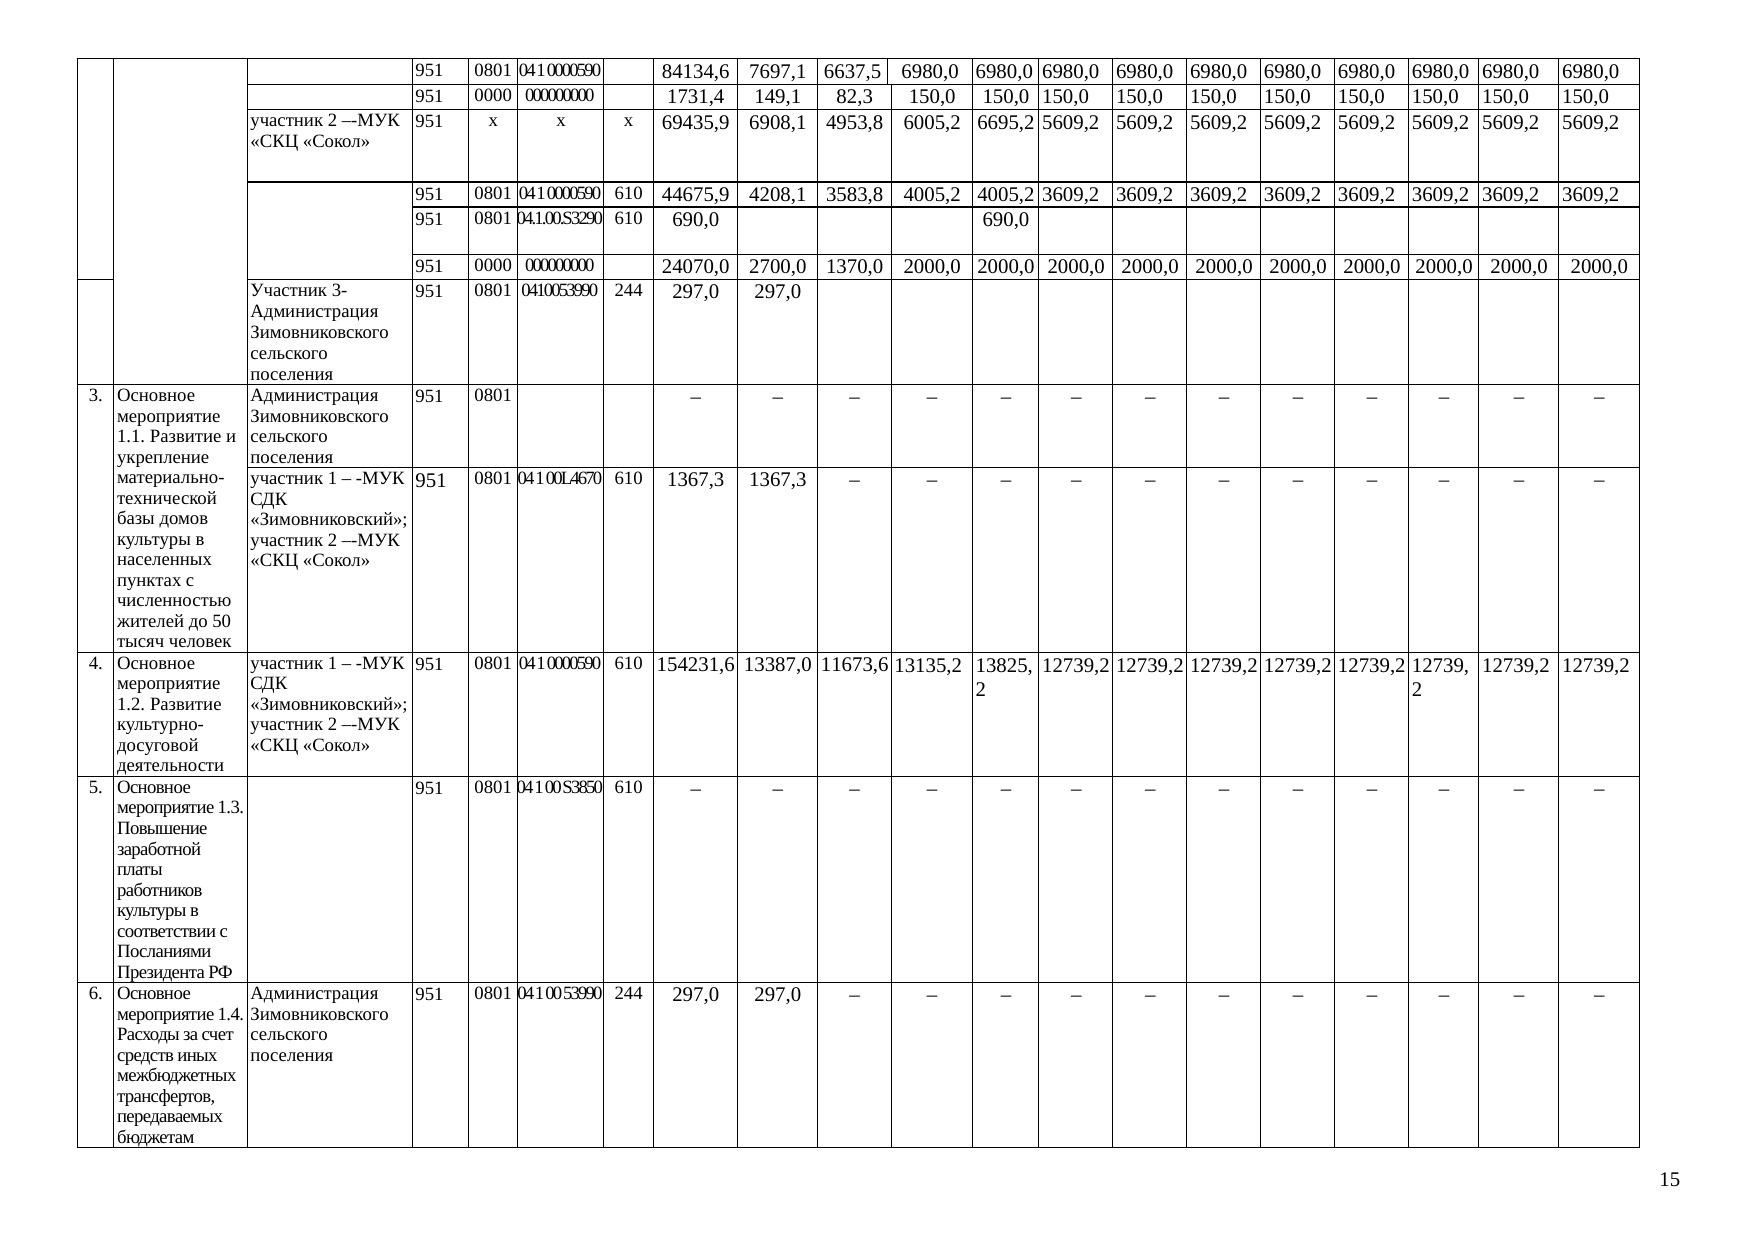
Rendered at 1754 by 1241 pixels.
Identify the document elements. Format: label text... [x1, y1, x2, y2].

table_cell 11673,6 [818, 653, 891, 776]
table_cell 3583,8 [818, 183, 891, 206]
table_cell 951 [413, 110, 468, 181]
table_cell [248, 983, 412, 1147]
table_cell – [1335, 468, 1408, 652]
table_cell 951 [413, 255, 468, 278]
table_cell 610 [604, 208, 653, 254]
table_cell 4953,8 [818, 110, 891, 181]
table_cell 5609,2 [1335, 110, 1408, 181]
table_cell 1731,4 [654, 85, 737, 108]
table_cell [1113, 208, 1186, 254]
table_cell – [1039, 385, 1112, 467]
table_cell 5609,2 [1409, 110, 1478, 181]
table_cell [1261, 280, 1334, 384]
table_cell 951 [413, 280, 468, 384]
table_cell 0801 [469, 208, 517, 254]
table_cell 6980,0 [1479, 59, 1558, 83]
table_cell – [1559, 777, 1639, 982]
table_cell 6637,5 [818, 59, 887, 83]
table_cell Основное мероприятие 1.3. Повышение заработной платы работников культуры в соответствии с Посланиями Президента РФ [114, 777, 247, 982]
table_cell 6980,0 [1409, 59, 1478, 83]
table_cell 12739,2 [1335, 653, 1408, 776]
table_cell 244 [604, 983, 653, 1147]
table_cell 6908,1 [738, 110, 817, 181]
table_cell – [818, 468, 891, 652]
table_cell – [1187, 385, 1260, 467]
table_cell [248, 777, 412, 982]
table_cell 2000,0 [1409, 255, 1478, 278]
table_cell 5. [78, 777, 113, 982]
table_cell 13387,0 [738, 653, 817, 776]
table_cell 04 1 00L4670 [518, 468, 603, 652]
table_cell [1187, 280, 1260, 384]
table_cell х [518, 110, 603, 181]
table_cell [1409, 208, 1478, 254]
table_cell – [1113, 983, 1186, 1147]
table_cell 6980,0 [1187, 59, 1260, 83]
table_cell 3609,2 [1409, 183, 1478, 206]
table_cell 150,0 [1113, 85, 1186, 108]
table_cell 297,0 [738, 983, 817, 1147]
table_cell – [654, 777, 737, 982]
table_cell 3609,2 [1335, 183, 1408, 206]
table_cell 1367,3 [654, 468, 737, 652]
table_cell 7697,1 [738, 59, 817, 83]
table_cell Участник 3-Администрация Зимовниковского сельского поселения [248, 280, 412, 384]
table_cell 951 [413, 777, 468, 982]
table_cell – [738, 385, 817, 467]
table_cell 12739,2 [1559, 653, 1639, 776]
table_cell 1367,3 [738, 468, 817, 652]
table_cell – [1187, 468, 1260, 652]
table_cell 04 1 00 53990 [518, 983, 603, 1147]
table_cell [114, 983, 247, 1147]
table_cell 000000000 [518, 85, 603, 108]
table_cell 4208,1 [738, 183, 817, 206]
table_cell 2000,0 [1187, 255, 1260, 278]
table_cell 3609,2 [1187, 183, 1260, 206]
table_cell 0410053990 [518, 280, 603, 384]
table_cell – [1335, 385, 1408, 467]
table_cell – [973, 468, 1038, 652]
table_cell – [1039, 777, 1112, 982]
table_cell 951 [413, 468, 468, 652]
table_cell 1370,0 [818, 255, 891, 278]
table_cell [604, 385, 653, 467]
table_cell 6980,0 [1559, 59, 1639, 83]
table_cell 0801 [469, 468, 517, 652]
table_cell – [1335, 983, 1408, 1147]
table_cell х [469, 110, 517, 181]
table_cell 44675,9 [654, 183, 737, 206]
table_cell 6005,2 [892, 110, 972, 181]
table_cell 6980,0 [973, 59, 1038, 83]
table_cell 951 [413, 59, 468, 83]
table_cell х [604, 110, 653, 181]
table_cell 5609,2 [1187, 110, 1260, 181]
table_cell 5609,2 [1559, 110, 1639, 181]
table_cell [818, 208, 891, 254]
table_cell 5609,2 [1261, 110, 1334, 181]
table_cell – [1335, 777, 1408, 982]
table_cell – [1261, 385, 1334, 467]
table_cell [248, 59, 412, 83]
table_cell 610 [604, 653, 653, 776]
table_cell 3. [78, 385, 113, 652]
table_cell 0000 [469, 255, 517, 278]
table_cell 84134,6 [654, 59, 737, 83]
table_cell участник 2 –-МУК «СКЦ «Сокол» [248, 110, 412, 181]
table_cell [818, 280, 891, 384]
table_cell 0801 [469, 777, 517, 982]
table_cell 04 1 00 S3850 [518, 777, 603, 982]
table_cell 951 [413, 385, 468, 467]
table_cell – [1187, 983, 1260, 1147]
table_cell 6980,0 [1039, 59, 1112, 83]
table_cell – [973, 777, 1038, 982]
table_cell 12739,2 [1409, 653, 1478, 776]
table_cell 150,0 [1261, 85, 1334, 108]
table_cell 0000 [469, 85, 517, 108]
table_cell 150,0 [1335, 85, 1408, 108]
table_cell 690,0 [973, 208, 1038, 254]
table_cell [892, 280, 972, 384]
table_cell 690,0 [654, 208, 737, 254]
table_cell [1113, 280, 1186, 384]
table_cell Администрация Зимовниковского сельского поселения [248, 385, 412, 467]
table_cell [604, 59, 653, 83]
table_cell 610 [604, 183, 653, 206]
table_cell – [1261, 468, 1334, 652]
table_cell 3609,2 [1113, 183, 1186, 206]
table_cell – [1039, 468, 1112, 652]
table_cell 3609,2 [1479, 183, 1558, 206]
table_cell [1039, 208, 1112, 254]
table_cell 150,0 [1187, 85, 1260, 108]
table_cell – [973, 385, 1038, 467]
table_cell 951 [413, 208, 468, 254]
table_cell 82,3 [818, 85, 891, 108]
table_cell – [818, 983, 891, 1147]
table_cell 3609,2 [1559, 183, 1639, 206]
table_cell 150,0 [1559, 85, 1639, 108]
table_cell 12739,2 [1479, 653, 1558, 776]
table_cell 2000,0 [1113, 255, 1186, 278]
table_cell – [738, 777, 817, 982]
table_cell 6980,0 [1335, 59, 1408, 83]
table_cell 5609,2 [1479, 110, 1558, 181]
table_cell – [1409, 385, 1478, 467]
table_cell 2000,0 [1039, 255, 1112, 278]
table_cell 951 [413, 983, 468, 1147]
table_cell – [892, 385, 972, 467]
table_cell 6. [78, 983, 113, 1147]
table_cell Основное мероприятие 1.2. Развитие культурно-досуговой деятельности [114, 653, 247, 776]
table_cell – [1187, 777, 1260, 982]
table_cell 69435,9 [654, 110, 737, 181]
table_cell – [1559, 385, 1639, 467]
table_cell 610 [604, 777, 653, 982]
table_cell [78, 280, 113, 384]
table_cell 150,0 [1039, 85, 1112, 108]
table_cell – [892, 983, 972, 1147]
table_cell 154231,6 [654, 653, 737, 776]
table_cell – [892, 777, 972, 982]
table_cell 4. [78, 653, 113, 776]
table_cell 3609,2 [1261, 183, 1334, 206]
table_cell 2000,0 [973, 255, 1038, 278]
table_cell 000000000 [518, 255, 603, 278]
table_cell [604, 255, 653, 278]
table_cell 4005,2 [973, 183, 1038, 206]
table_cell [518, 385, 603, 467]
table_cell 951 [413, 183, 468, 206]
table_cell [892, 208, 972, 254]
table_cell 2700,0 [738, 255, 817, 278]
table_cell – [1479, 983, 1558, 1147]
table_cell 04 1 0000590 [518, 653, 603, 776]
table_cell 12739,2 [1039, 653, 1112, 776]
table_cell [248, 183, 412, 278]
table_cell – [1479, 385, 1558, 467]
table_cell [1335, 208, 1408, 254]
table_cell 610 [604, 468, 653, 652]
table_cell 5609,2 [1113, 110, 1186, 181]
table_cell [738, 208, 817, 254]
table_cell 12739,2 [1187, 653, 1260, 776]
table_cell – [1113, 468, 1186, 652]
table_cell 0801 [469, 280, 517, 384]
table_cell 2000,0 [1479, 255, 1558, 278]
table_cell 2000,0 [1261, 255, 1334, 278]
table_cell Основное мероприятие 1.1. Развитие и укрепление материально-технической базы домов культуры в населенных пунктах с численностью жителей до 50 тысяч человек [114, 385, 247, 652]
table_cell 951 [413, 85, 468, 108]
table_cell 6980,0 [1113, 59, 1186, 83]
table_cell 150,0 [1409, 85, 1478, 108]
table_cell 4005,2 [892, 183, 972, 206]
table_cell – [818, 385, 891, 467]
table_cell 5609,2 [1039, 110, 1112, 181]
table_cell 150,0 [892, 85, 972, 108]
table_cell [1479, 280, 1558, 384]
table_cell 04.1.00.S3290 [518, 208, 603, 254]
table_cell 04 1 0000590 [518, 59, 603, 83]
table_cell 951 [413, 653, 468, 776]
table_cell – [1479, 777, 1558, 982]
table_cell – [892, 468, 972, 652]
table_cell [1559, 280, 1639, 384]
table_cell [1479, 208, 1558, 254]
table_cell – [1559, 468, 1639, 652]
table_cell 24070,0 [654, 255, 737, 278]
table_cell 150,0 [1479, 85, 1558, 108]
table_cell [1559, 208, 1639, 254]
table_cell – [1409, 983, 1478, 1147]
table_cell [1187, 208, 1260, 254]
table_cell [1335, 280, 1408, 384]
table_cell – [1559, 983, 1639, 1147]
table_cell – [1261, 777, 1334, 982]
table_cell [1409, 280, 1478, 384]
table_cell 12739,2 [1261, 653, 1334, 776]
table_cell 12739,2 [1113, 653, 1186, 776]
table_cell – [1409, 468, 1478, 652]
table_cell 0801 [469, 983, 517, 1147]
table_cell 0801 [469, 385, 517, 467]
table_cell участник 1 – -МУК СДК «Зимовниковский»; участник 2 –-МУК «СКЦ «Сокол» [248, 468, 412, 652]
table_cell 3609,2 [1039, 183, 1112, 206]
table_cell [1039, 280, 1112, 384]
table_cell 150,0 [973, 85, 1038, 108]
table_cell участник 1 – -МУК СДК «Зимовниковский»; участник 2 –-МУК «СКЦ «Сокол» [248, 653, 412, 776]
table_cell 149,1 [738, 85, 817, 108]
table_cell 0801 [469, 59, 517, 83]
table_cell 6980,0 [888, 59, 972, 83]
table_cell [1261, 208, 1334, 254]
table_cell – [973, 983, 1038, 1147]
table_cell 297,0 [654, 280, 737, 384]
table_cell 2000,0 [892, 255, 972, 278]
table_cell 6695,2 [973, 110, 1038, 181]
table_cell 0801 [469, 653, 517, 776]
table_cell 297,0 [738, 280, 817, 384]
table_cell – [1409, 777, 1478, 982]
table_cell 0801 [469, 183, 517, 206]
table_cell – [1479, 468, 1558, 652]
table_cell 2000,0 [1559, 255, 1639, 278]
table_cell – [1113, 777, 1186, 982]
table_cell 297,0 [654, 983, 737, 1147]
table_cell [248, 85, 412, 108]
table_cell [973, 280, 1038, 384]
table_cell 2000,0 [1335, 255, 1408, 278]
table_cell – [1039, 983, 1112, 1147]
table_cell 13825,2 [973, 653, 1038, 776]
table_cell – [818, 777, 891, 982]
table_cell 13135,2 [892, 653, 972, 776]
table_cell 244 [604, 280, 653, 384]
table_cell – [654, 385, 737, 467]
table_cell – [1113, 385, 1186, 467]
table_cell – [1261, 983, 1334, 1147]
table_cell 6980,0 [1261, 59, 1334, 83]
table_cell [604, 85, 653, 108]
table_cell 04 1 0000590 [518, 183, 603, 206]
